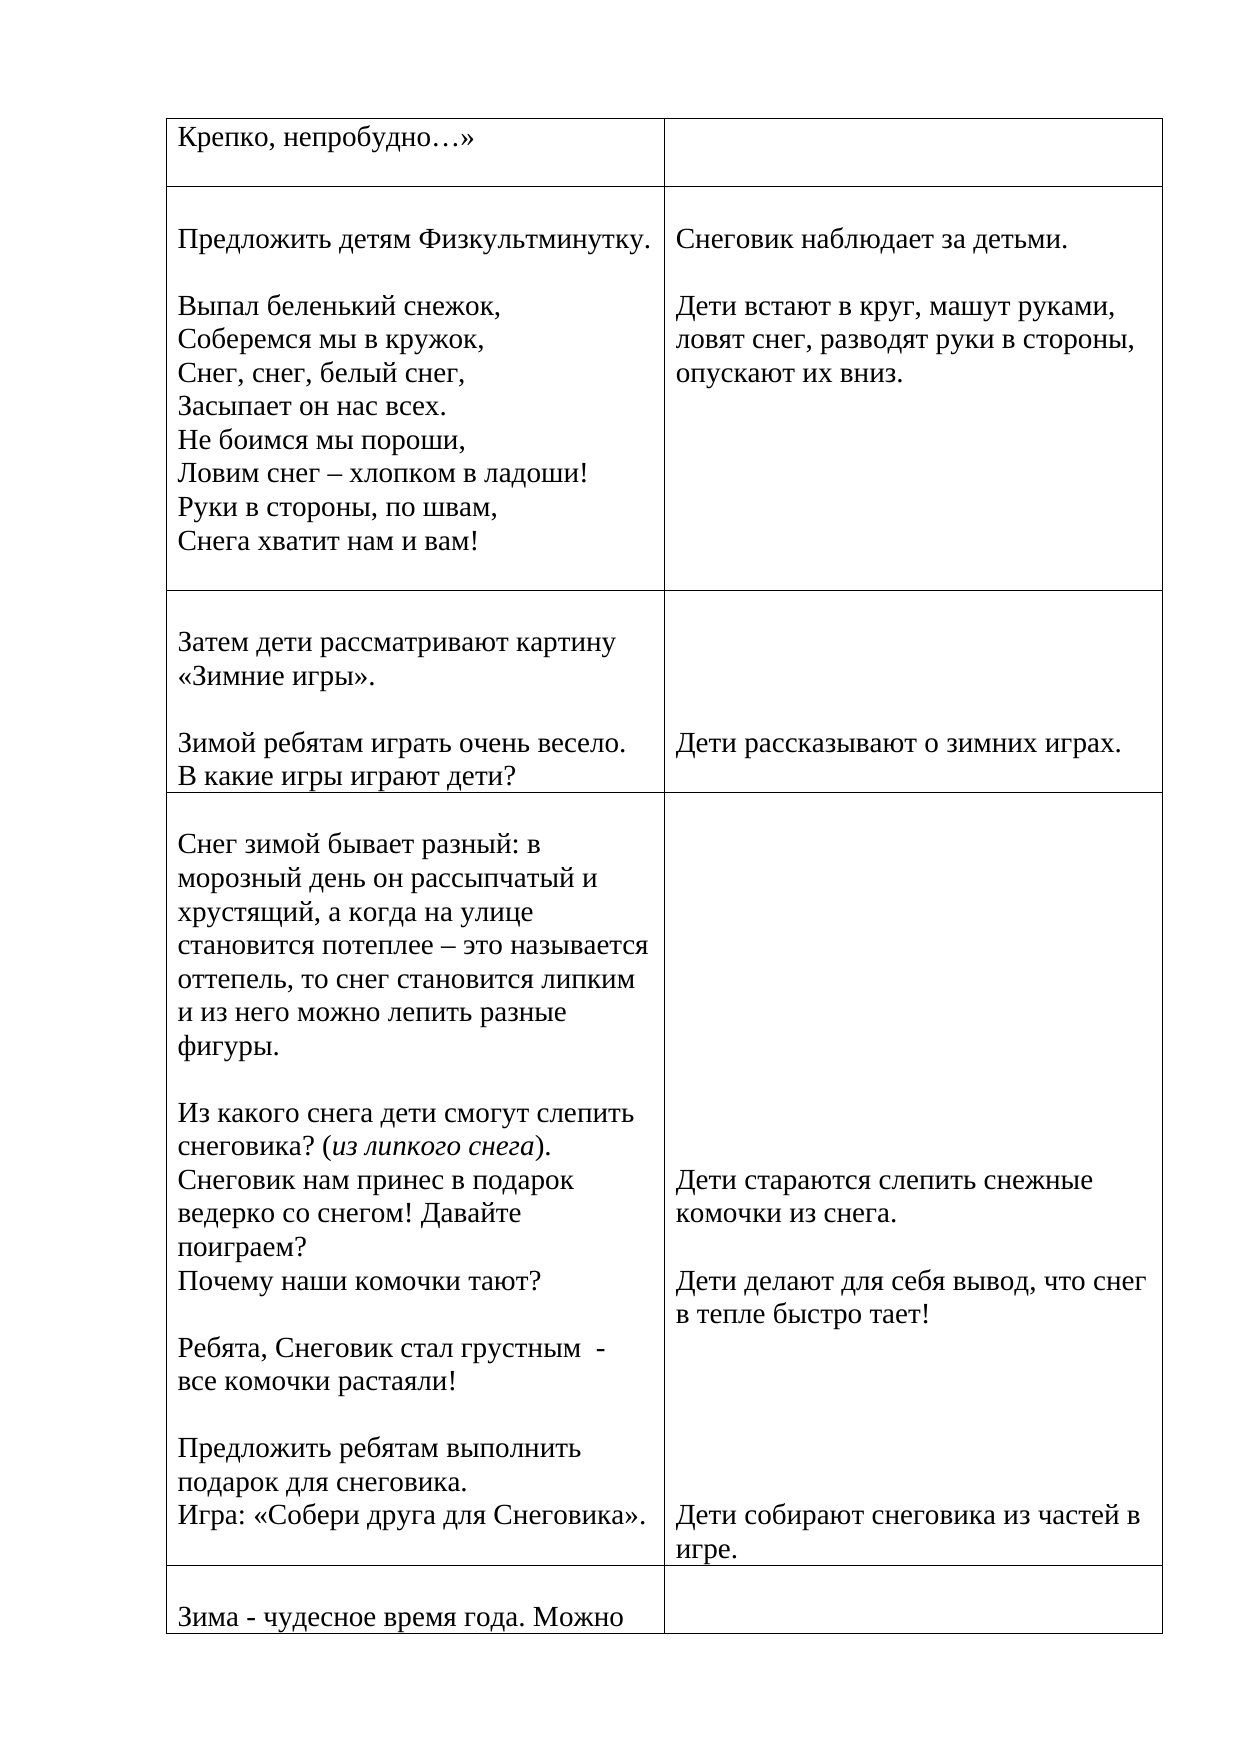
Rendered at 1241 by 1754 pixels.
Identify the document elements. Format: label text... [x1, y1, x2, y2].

table_cell Дети стараются слепить снежные комочки из снега. Дети делают для себя вывод, что снег в тепле быстро тает! Дети собирают снеговика из частей в игре. [665, 793, 1162, 1564]
table_cell Затем дети рассматривают картину «Зимние игры». Зимой ребятам играть очень весело. В какие игры играют дети? [167, 591, 664, 792]
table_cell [167, 119, 664, 186]
table_cell Снег зимой бывает разный: в морозный день он рассыпчатый и хрустящий, а когда на улице становится потеплее – это называется оттепель, то снег становится липким и из него можно лепить разные фигуры. Из какого снега дети смогут слепить снеговика? (из липкого снега). Снеговик нам принес в подарок ведерко со снегом! Давайте поиграем? Почему наши комочки тают? Ребята, Снеговик стал грустным - все комочки растаяли! Предложить ребятам выполнить подарок для снеговика. Игра: «Собери друга для Снеговика». [167, 793, 664, 1564]
table_cell Предложить детям Физкультминутку. Выпал беленький снежок, Соберемся мы в кружок, Снег, снег, белый снег, Засыпает он нас всех. Не боимся мы пороши, Ловим снег – хлопком в ладоши! Руки в стороны, по швам, Снега хватит нам и вам! [167, 187, 664, 590]
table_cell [665, 119, 1162, 186]
table_cell Дети рассказывают о зимних играх. [665, 591, 1162, 792]
table_cell Снеговик наблюдает за детьми. Дети встают в круг, машут руками, ловят снег, разводят руки в стороны, опускают их вниз. [665, 187, 1162, 590]
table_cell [167, 1566, 664, 1633]
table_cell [665, 1566, 1162, 1633]
